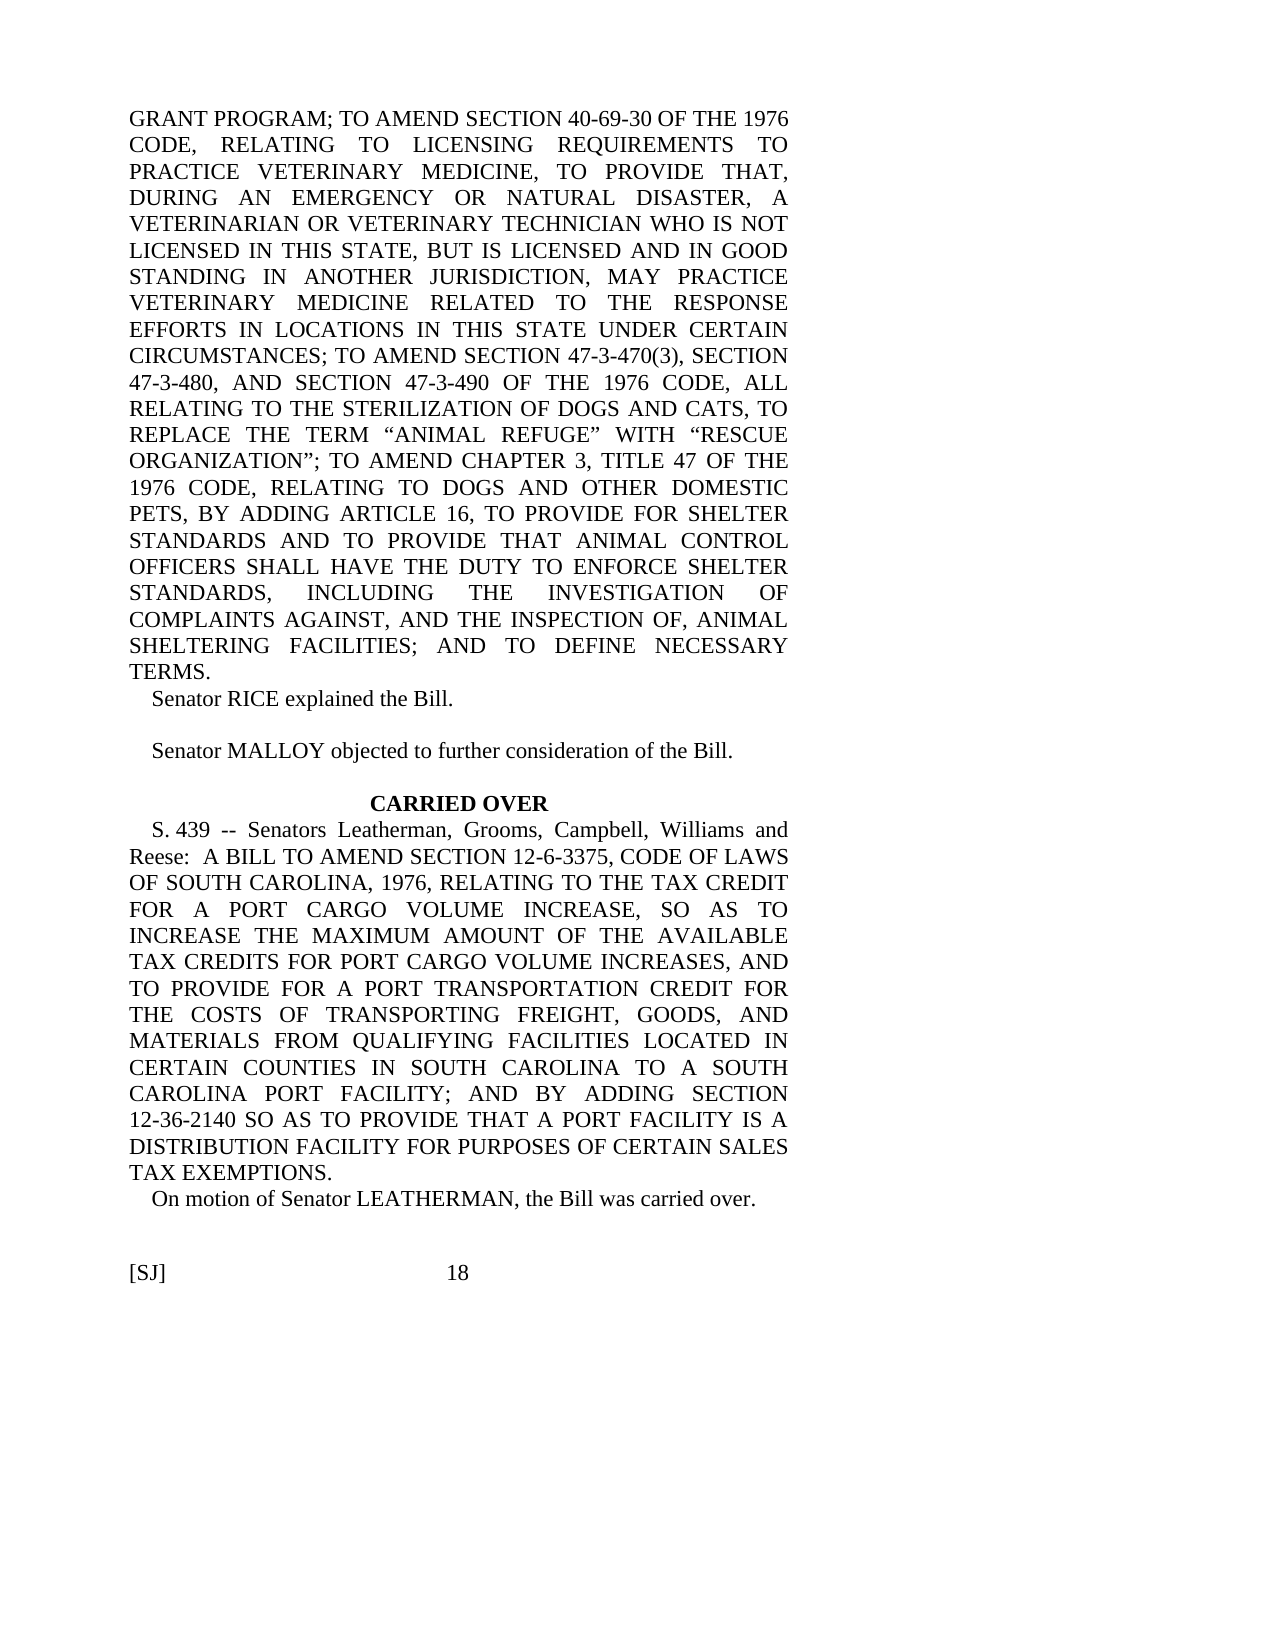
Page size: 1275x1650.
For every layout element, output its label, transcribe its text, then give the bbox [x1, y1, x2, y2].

text Senator RICE explained the Bill. [129, 685, 789, 711]
text Senator MALLOY objected to further consideration of the Bill. [129, 737, 789, 764]
text S. 439 -- Senators Leatherman, Grooms, Campbell, Williams and Reese: A BILL TO AMEND SECTION 12-6-3375, CODE OF LAWS OF SOUTH CAROLINA, 1976, RELATING TO THE TAX CREDIT FOR A PORT CARGO VOLUME INCREASE, SO AS TO INCREASE THE MAXIMUM AMOUNT OF THE AVAILABLE TAX CREDITS FOR PORT CARGO VOLUME INCREASES, AND TO PROVIDE FOR A PORT TRANSPORTATION CREDIT FOR THE COSTS OF TRANSPORTING FREIGHT, GOODS, AND MATERIALS FROM QUALIFYING FACILITIES LOCATED IN CERTAIN COUNTIES IN SOUTH CAROLINA TO A SOUTH CAROLINA PORT FACILITY; AND BY ADDING SECTION 12-36-2140 SO AS TO PROVIDE THAT A PORT FACILITY IS A DISTRIBUTION FACILITY FOR PURPOSES OF CERTAIN SALES TAX EXEMPTIONS. [129, 817, 789, 1186]
text On motion of Senator LEATHERMAN, the Bill was carried over. [129, 1186, 789, 1212]
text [129, 105, 789, 685]
text CARRIED OVER [129, 790, 789, 817]
